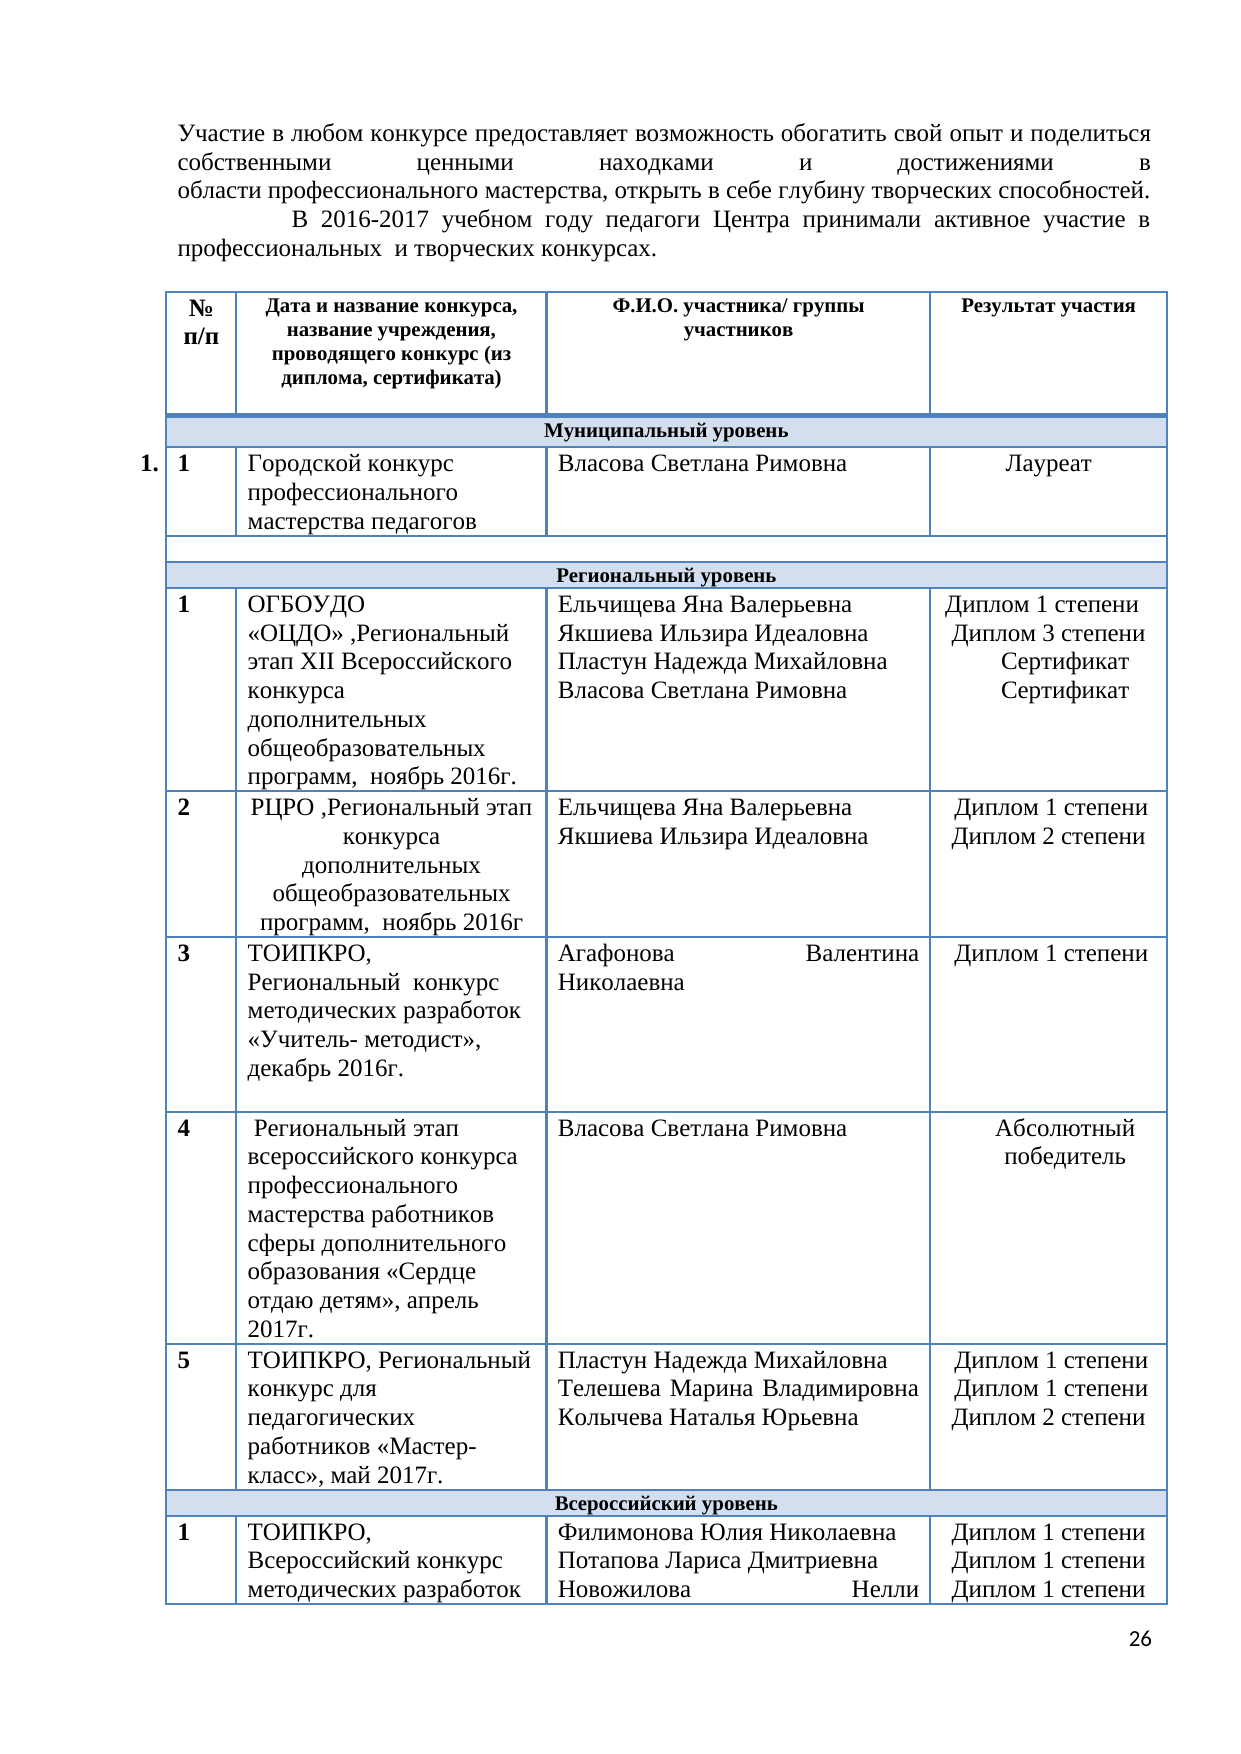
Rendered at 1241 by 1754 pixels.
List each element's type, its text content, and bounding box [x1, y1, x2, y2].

text В 2016-2017 учебном году педагоги Центра принимали активное участие в профессиональных и творческих конкурсах. [177, 204, 1152, 262]
table_cell ТОИПКРО, Региональный конкурс методических разработок «Учитель- методист», декабрь 2016г. [237, 938, 545, 1111]
table_cell Ельчищева Яна Валерьевна Якшиева Ильзира Идеаловна Пластун Надежда Михайловна Власова Светлана Римовна [548, 589, 929, 790]
table_cell Абсолютный победитель [931, 1113, 1166, 1343]
table_cell 5 [167, 1345, 235, 1488]
table_cell Агафонова Валентина Николаевна [548, 938, 929, 1111]
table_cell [548, 1517, 929, 1603]
table_cell 1 [167, 1517, 235, 1603]
table_header Ф.И.О. участника/ группы участников [548, 293, 929, 413]
table_cell Региональный этап всероссийского конкурса профессионального мастерства работников сферы дополнительного образования «Сердце отдаю детям», апрель 2017г. [320, 1113, 545, 1343]
table_cell Пластун Надежда Михайловна Телешева Марина Владимировна Колычева Наталья Юрьевна [548, 1345, 929, 1488]
table_cell Лауреат [931, 448, 1166, 534]
table_cell Муниципальный уровень [167, 418, 1166, 446]
table_cell 4 [167, 1113, 235, 1343]
table_cell Диплом 1 степени Диплом 2 степени [931, 792, 1166, 936]
table_cell 1 [167, 448, 235, 534]
table_cell ТОИПКРО, Региональный конкурс для педагогических работников «Мастер-класс», май 2017г. [237, 1345, 545, 1488]
table_cell ОГБОУДО «ОЦДО» ,Региональный этап XII Всероссийского конкурса дополнительных общеобразовательных программ, ноябрь 2016г. [237, 589, 545, 790]
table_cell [237, 1517, 545, 1603]
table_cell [931, 1517, 1166, 1603]
table_cell Ельчищева Яна Валерьевна Якшиева Ильзира Идеаловна [548, 792, 929, 936]
table_cell 3 [167, 938, 235, 1111]
table_cell РЦРО ,Региональный этап конкурса дополнительных общеобразовательных программ, ноябрь 2016г [237, 792, 545, 936]
table_cell 2 [167, 792, 235, 936]
table_cell Городской конкурс профессионального мастерства педагогов [237, 448, 545, 534]
table_cell 1 [167, 589, 235, 790]
table_cell Диплом 1 степени Диплом 3 степени Сертификат Сертификат [931, 589, 1166, 790]
table_cell Диплом 1 степени [931, 938, 1166, 1111]
table_cell Всероссийский уровень [167, 1491, 1166, 1515]
table_cell Власова Светлана Римовна [548, 1113, 929, 1343]
table_cell Диплом 1 степени Диплом 1 степени Диплом 2 степени [931, 1345, 1166, 1488]
table_cell Региональный уровень [167, 563, 1166, 587]
table_cell Власова Светлана Римовна [548, 448, 929, 534]
table_header № п/п [167, 293, 235, 413]
table_header Дата и название конкурса, название учреждения, проводящего конкурс (из диплома, сертификата) [237, 293, 545, 413]
table_cell [167, 537, 1166, 561]
table_header Результат участия [931, 293, 1166, 413]
